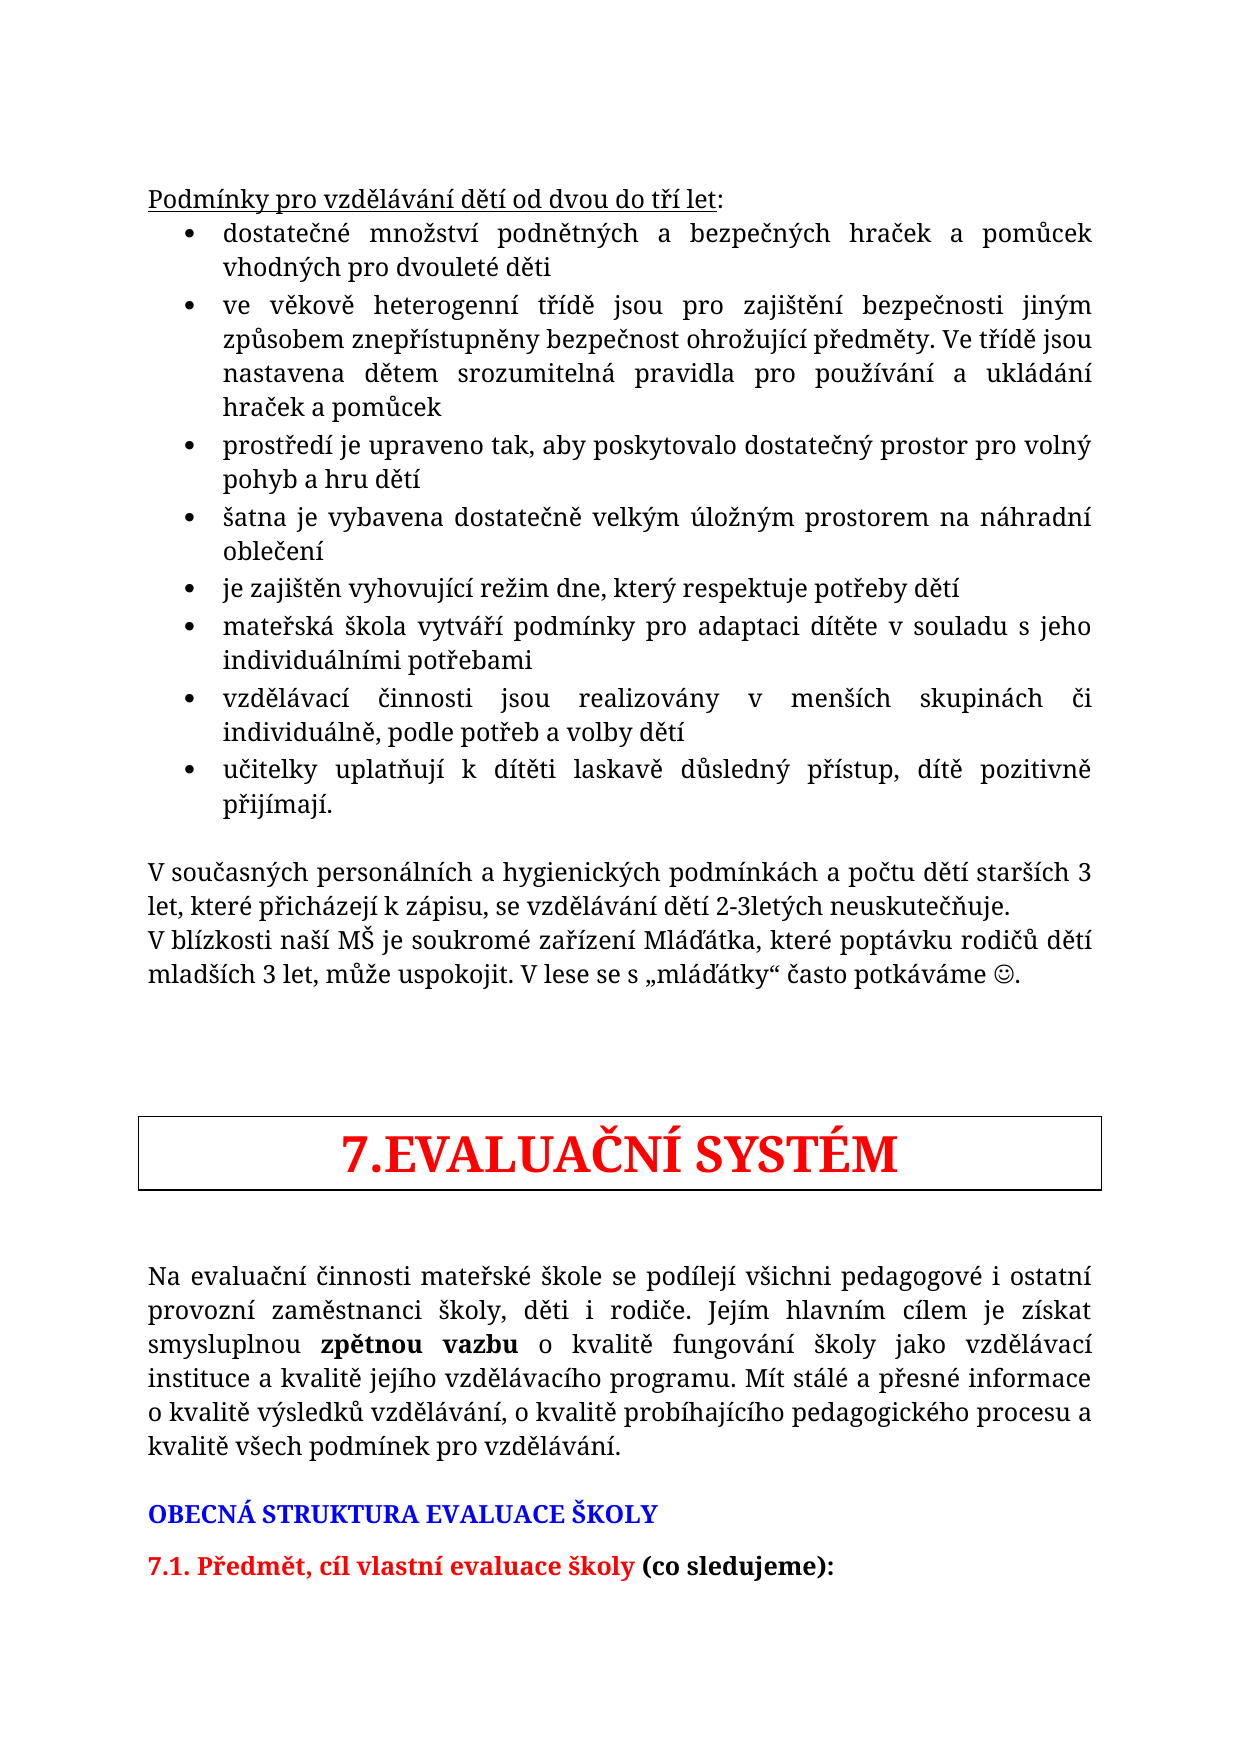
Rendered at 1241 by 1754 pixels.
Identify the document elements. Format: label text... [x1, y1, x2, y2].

text V blízkosti naší MŠ je soukromé zařízení Mláďátka, které poptávku rodičů dětí mladších 3 let, může uspokojit. V lese se s „mláďátky“ často potkáváme . [148, 922, 1093, 991]
text Na evaluační činnosti mateřské škole se podílejí všichni pedagogové i ostatní provozní zaměstnanci školy, děti i rodiče. Jejím hlavním cílem je získat smysluplnou zpětnou vazbu o kvalitě fungování školy jako vzdělávací instituce a kvalitě jejího vzdělávacího programu. Mít stálé a přesné informace o kvalitě výsledků vzdělávání, o kvalitě probíhajícího pedagogického procesu a kvalitě všech podmínek pro vzdělávání. [148, 1259, 1093, 1463]
text 7.Evaluační systém [139, 1117, 1101, 1189]
text 7.1. Předmět, cíl vlastní evaluace školy (co sledujeme): [148, 1548, 1093, 1582]
list šatna je vybavena dostatečně velkým úložným prostorem na náhradní oblečení [185, 499, 1093, 567]
text Podmínky pro vzdělávání dětí od dvou do tří let: [148, 182, 1093, 216]
text Obecná struktura evaluace školy [148, 1497, 1093, 1531]
list ve věkově heterogenní třídě jsou pro zajištění bezpečnosti jiným způsobem znepřístupněny bezpečnost ohrožující předměty. Ve třídě jsou nastavena dětem srozumitelná pravidla pro používání a ukládání hraček a pomůcek [185, 287, 1093, 424]
list dostatečné množství podnětných a bezpečných hraček a pomůcek vhodných pro dvouleté děti [185, 216, 1093, 284]
list učitelky uplatňují k dítěti laskavě důsledný přístup, dítě pozitivně přijímají. [185, 752, 1093, 820]
text V současných personálních a hygienických podmínkách a počtu dětí starších 3 let, které přicházejí k zápisu, se vzdělávání dětí 2-3letých neuskutečňuje. [148, 854, 1093, 922]
list mateřská škola vytváří podmínky pro adaptaci dítěte v souladu s jeho individuálními potřebami [185, 609, 1093, 677]
list je zajištěn vyhovující režim dne, který respektuje potřeby dětí [185, 571, 1093, 605]
list vzdělávací činnosti jsou realizovány v menších skupinách či individuálně, podle potřeb a volby dětí [185, 680, 1093, 748]
list prostředí je upraveno tak, aby poskytovalo dostatečný prostor pro volný pohyb a hru dětí [185, 427, 1093, 496]
